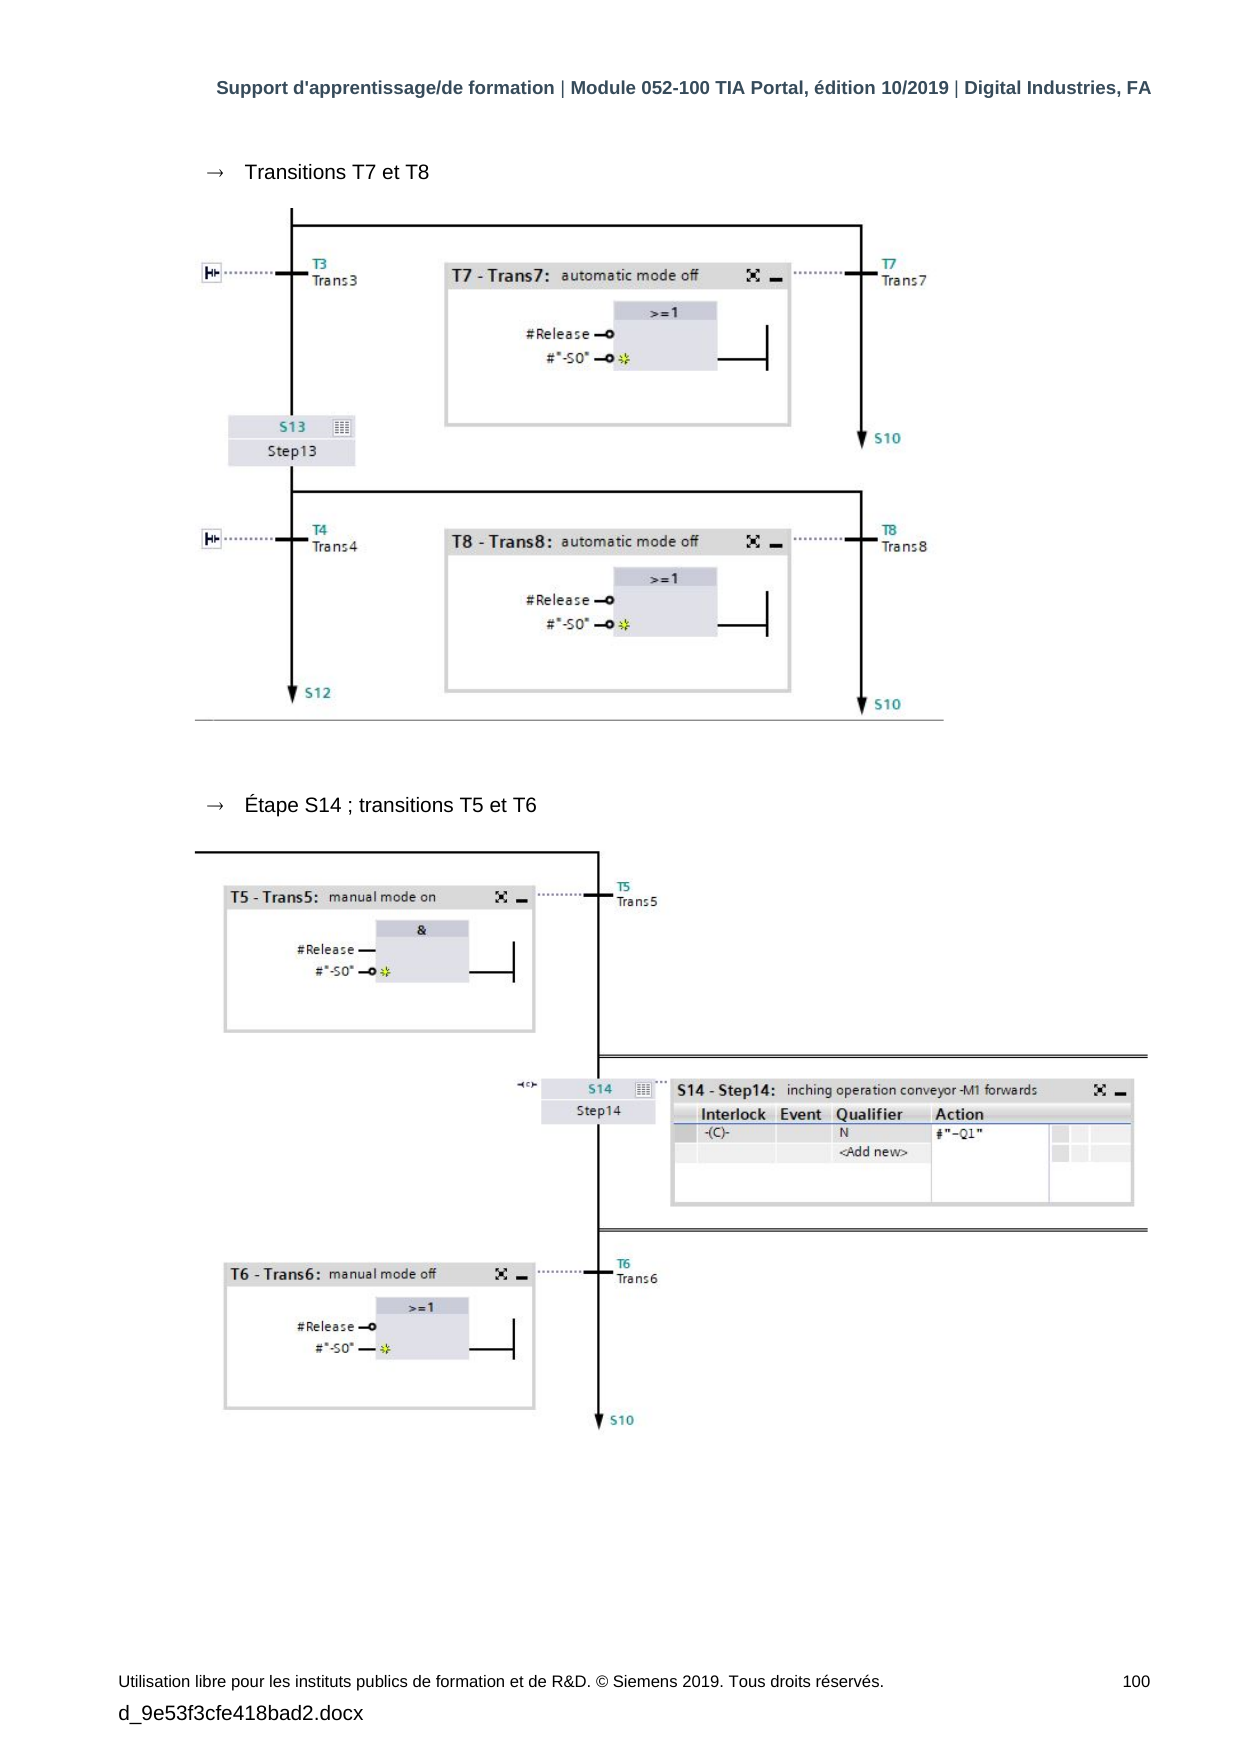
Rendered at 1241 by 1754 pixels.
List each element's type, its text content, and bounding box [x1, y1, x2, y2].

picture [194, 208, 944, 721]
text Transitions T7 et T8 [207, 160, 1152, 184]
text Étape S14 ; transitions T5 et T6 [207, 793, 1152, 817]
picture [194, 841, 1148, 1442]
